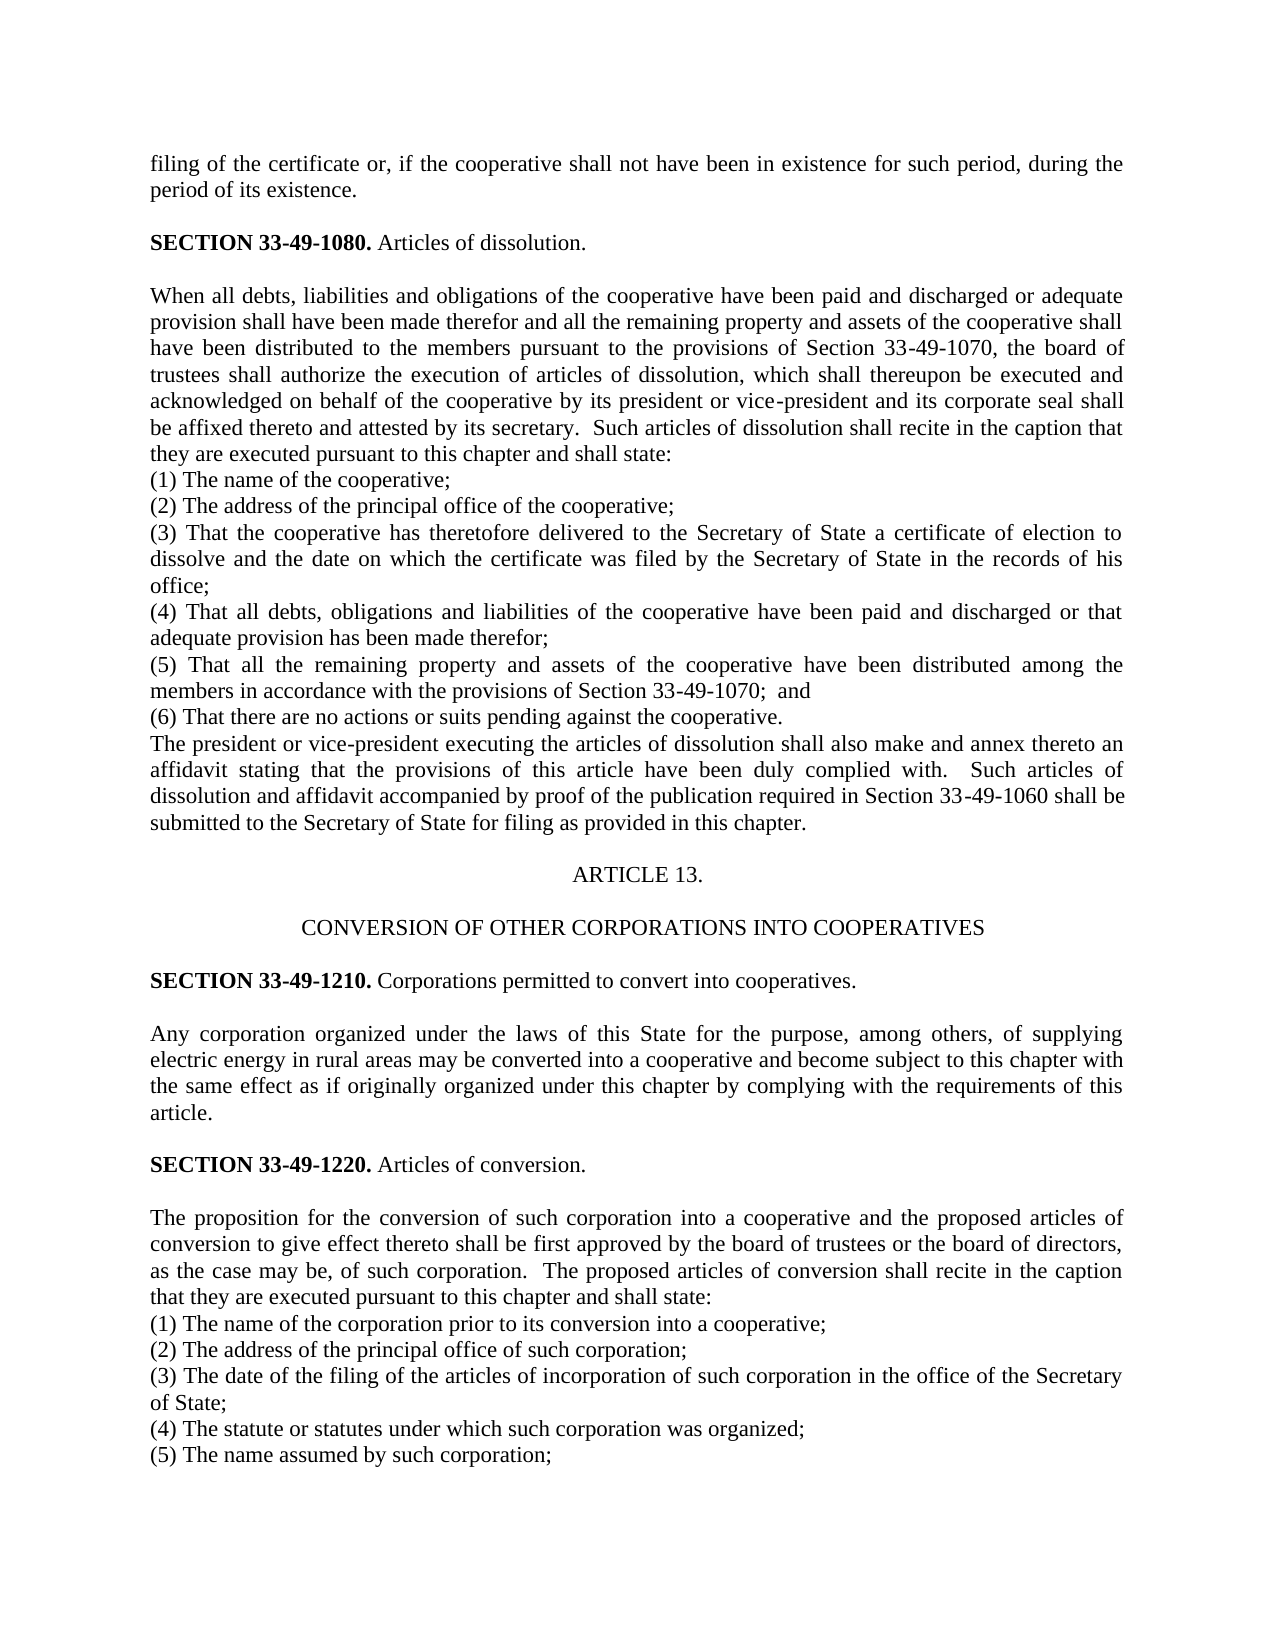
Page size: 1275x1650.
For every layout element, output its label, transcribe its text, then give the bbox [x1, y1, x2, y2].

text (1) The name of the corporation prior to its conversion into a cooperative; [150, 1309, 1125, 1336]
text CONVERSION OF OTHER CORPORATIONS INTO COOPERATIVES [150, 914, 1125, 941]
text (2) The address of the principal office of such corporation; [150, 1336, 1125, 1362]
text (3) That the cooperative has theretofore delivered to the Secretary of State a certificate of election to dissolve and the date on which the certificate was filed by the Secretary of State in the records of his office; [150, 519, 1125, 598]
text The president or vice-president executing the articles of dissolution shall also make and annex thereto an affidavit stating that the provisions of this article have been duly complied with. Such articles of dissolution and affidavit accompanied by proof of the publication required in Section 33-49-1060 shall be submitted to the Secretary of State for filing as provided in this chapter. [150, 730, 1125, 835]
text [150, 150, 1125, 203]
text (1) The name of the cooperative; [150, 466, 1125, 493]
text ARTICLE 13. [150, 862, 1125, 888]
text Any corporation organized under the laws of this State for the purpose, among others, of supplying electric energy in rural areas may be converted into a cooperative and become subject to this chapter with the same effect as if originally organized under this chapter by complying with the requirements of this article. [150, 1020, 1125, 1125]
text SECTION 33-49-1220. Articles of conversion. [150, 1151, 1125, 1178]
text (4) The statute or statutes under which such corporation was organized; [150, 1415, 1125, 1441]
text (4) That all debts, obligations and liabilities of the cooperative have been paid and discharged or that adequate provision has been made therefor; [150, 598, 1125, 651]
text The proposition for the conversion of such corporation into a cooperative and the proposed articles of conversion to give effect thereto shall be first approved by the board of trustees or the board of directors, as the case may be, of such corporation. The proposed articles of conversion shall recite in the caption that they are executed pursuant to this chapter and shall state: [150, 1204, 1125, 1309]
text (3) The date of the filing of the articles of incorporation of such corporation in the office of the Secretary of State; [150, 1362, 1125, 1415]
text SECTION 33-49-1080. Articles of dissolution. [150, 229, 1125, 255]
text When all debts, liabilities and obligations of the cooperative have been paid and discharged or adequate provision shall have been made therefor and all the remaining property and assets of the cooperative shall have been distributed to the members pursuant to the provisions of Section 33-49-1070, the board of trustees shall authorize the execution of articles of dissolution, which shall thereupon be executed and acknowledged on behalf of the cooperative by its president or vice-president and its corporate seal shall be affixed thereto and attested by its secretary. Such articles of dissolution shall recite in the caption that they are executed pursuant to this chapter and shall state: [150, 282, 1125, 466]
text (5) The name assumed by such corporation; [150, 1441, 1125, 1468]
text (5) That all the remaining property and assets of the cooperative have been distributed among the members in accordance with the provisions of Section 33-49-1070; and [150, 651, 1125, 703]
text SECTION 33-49-1210. Corporations permitted to convert into cooperatives. [150, 967, 1125, 993]
text (6) That there are no actions or suits pending against the cooperative. [150, 703, 1125, 730]
text (2) The address of the principal office of the cooperative; [150, 493, 1125, 519]
